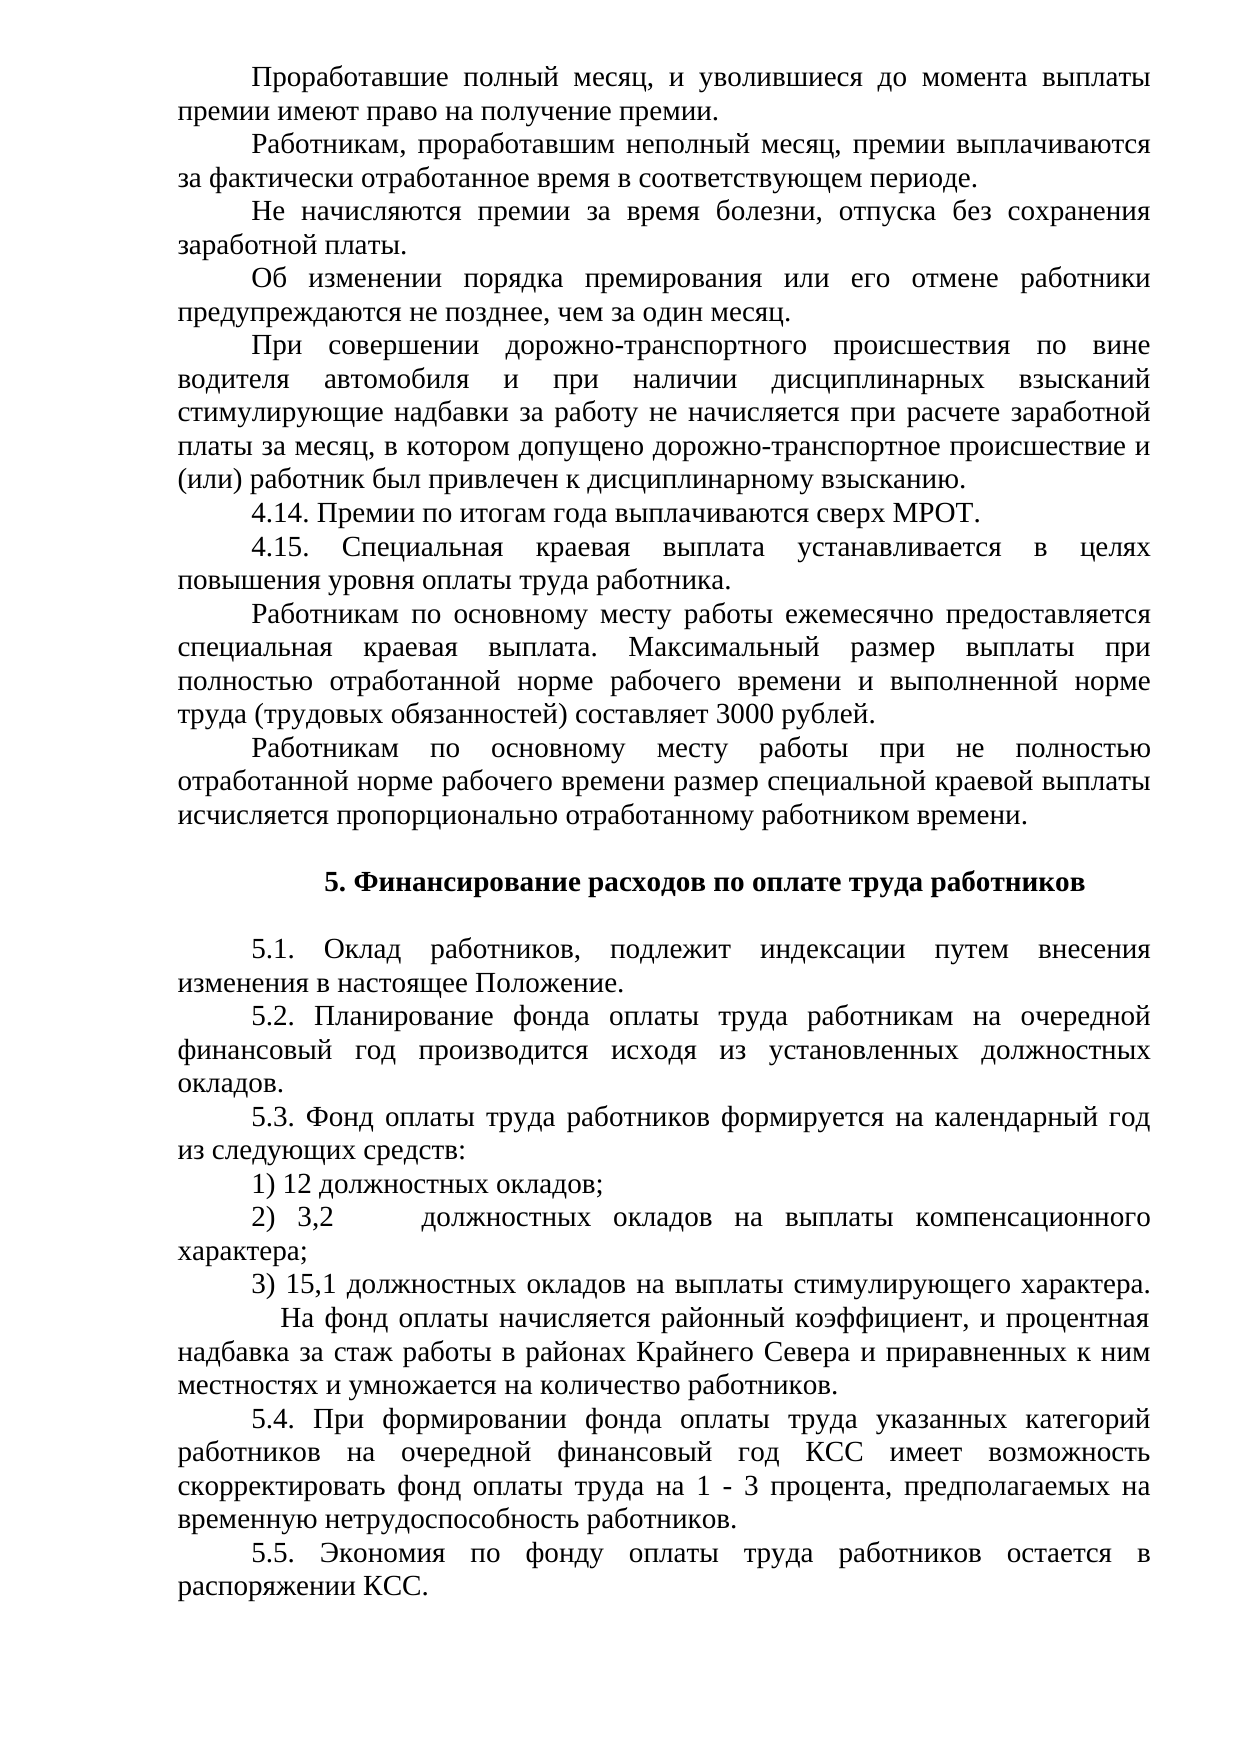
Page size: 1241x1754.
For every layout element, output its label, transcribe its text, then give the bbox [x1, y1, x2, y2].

text Об изменении порядка премирования или его отмене работники предупреждаются не позднее, чем за один месяц. [177, 260, 1152, 327]
text При совершении дорожно-транспортного происшествия по вине водителя автомобиля и при наличии дисциплинарных взысканий стимулирующие надбавки за работу не начисляется при расчете заработной платы за месяц, в котором допущено дорожно-транспортное происшествие и (или) работник был привлечен к дисциплинарному взысканию. [177, 327, 1152, 495]
text Работникам по основному месту работы ежемесячно предоставляется специальная краевая выплата. Максимальный размер выплаты при полностью отработанной норме рабочего времени и выполненной норме труда (трудовых обязанностей) составляет 3000 рублей. [177, 596, 1152, 730]
text 5.1. Оклад работников, подлежит индексации путем внесения изменения в настоящее Положение. [177, 931, 1152, 998]
text Не начисляются премии за время болезни, отпуска без сохранения заработной платы. [177, 193, 1152, 260]
text Работникам, проработавшим неполный месяц, премии выплачиваются за фактически отработанное время в соответствующем периоде. [177, 126, 1152, 193]
text 5.4. При формировании фонда оплаты труда указанных категорий работников на очередной финансовый год КСС имеет возможность скорректировать фонд оплаты труда на 1 - 3 процента, предполагаемых на временную нетрудоспособность работников. [177, 1401, 1152, 1535]
text 5. Финансирование расходов по оплате труда работников [177, 864, 1152, 898]
text Работникам по основному месту работы при не полностью отработанной норме рабочего времени размер специальной краевой выплаты исчисляется пропорционально отработанному работником времени. [177, 730, 1152, 831]
text 2) 3,2 должностных окладов на выплаты компенсационного характера; [177, 1199, 1152, 1267]
text 5.2. Планирование фонда оплаты труда работникам на очередной финансовый год производится исходя из установленных должностных окладов. [177, 998, 1152, 1099]
text 3) 15,1 должностных окладов на выплаты стимулирующего характера. На фонд оплаты начисляется районный коэффициент, и процентная надбавка за стаж работы в районах Крайнего Севера и приравненных к ним местностях и умножается на количество работников. [177, 1267, 1152, 1401]
text 5.5. Экономия по фонду оплаты труда работников остается в распоряжении КСС. [177, 1535, 1152, 1602]
text 4.15. Специальная краевая выплата устанавливается в целях повышения уровня оплаты труда работника. [177, 529, 1152, 596]
text 5.3. Фонд оплаты труда работников формируется на календарный год из следующих средств: [177, 1099, 1152, 1166]
text 4.14. Премии по итогам года выплачиваются сверх МРОТ. [177, 495, 1152, 529]
text 1) 12 должностных окладов; [177, 1166, 1152, 1199]
text Проработавшие полный месяц, и уволившиеся до момента выплаты премии имеют право на получение премии. [177, 59, 1152, 126]
